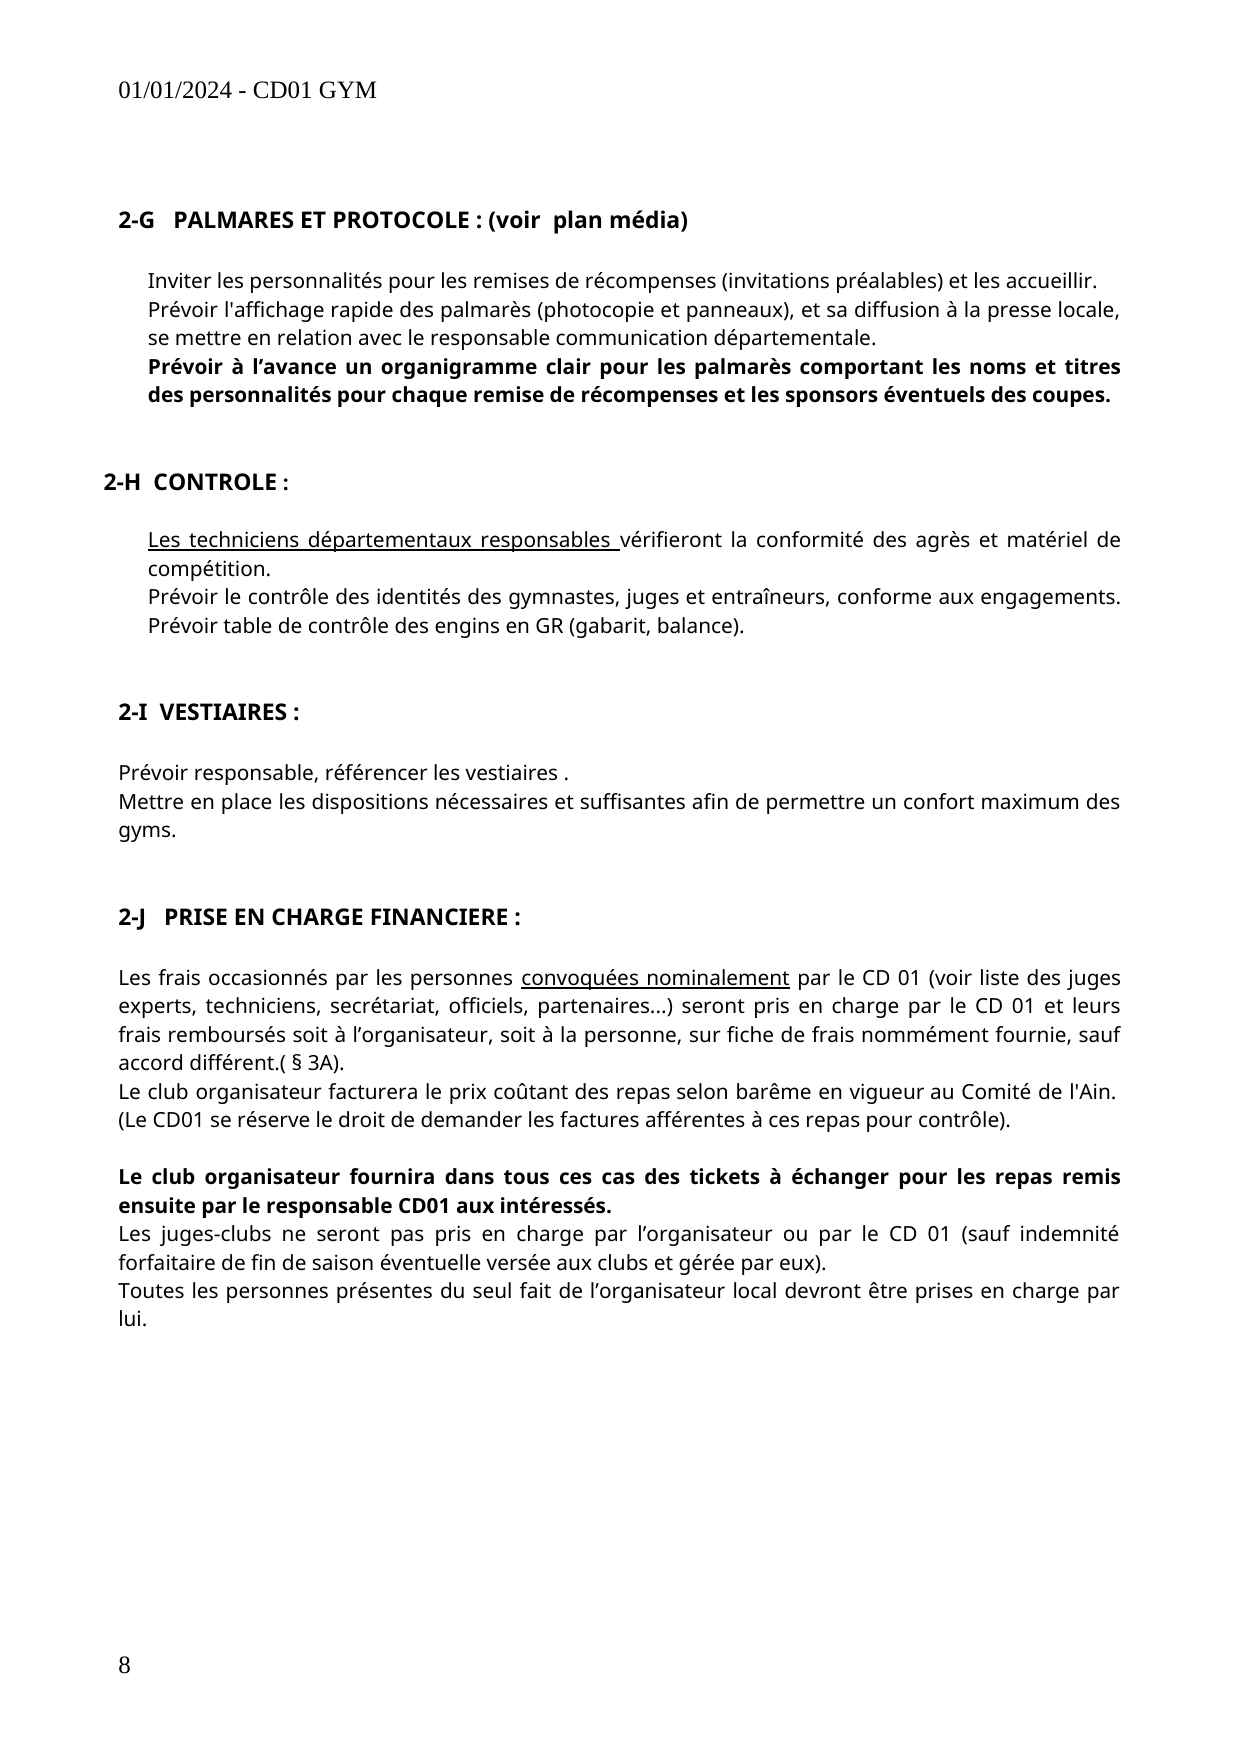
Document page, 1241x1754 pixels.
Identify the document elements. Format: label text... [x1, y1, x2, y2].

text Prévoir responsable, référencer les vestiaires . [118, 758, 1122, 787]
text 2-I VESTIAIRES : [118, 696, 1122, 727]
text Les juges-clubs ne seront pas pris en charge par l’organisateur ou par le CD 01 (sauf indemnité forfaitaire de fin de saison éventuelle versée aux clubs et gérée par eux). [118, 1219, 1122, 1276]
text Prévoir l'affichage rapide des palmarès (photocopie et panneaux), et sa diffusion à la presse locale, se mettre en relation avec le responsable communication départementale. [148, 295, 1122, 352]
text Inviter les personnalités pour les remises de récompenses (invitations préalables) et les accueillir. [148, 267, 1122, 295]
text 2-J PRISE EN CHARGE FINANCIERE : [118, 901, 1122, 932]
text Le club organisateur facturera le prix coûtant des repas selon barême en vigueur au Comité de l'Ain. (Le CD01 se réserve le droit de demander les factures afférentes à ces repas pour contrôle). [118, 1077, 1122, 1134]
text Le club organisateur fournira dans tous ces cas des tickets à échanger pour les repas remis ensuite par le responsable CD01 aux intéressés. [118, 1162, 1122, 1219]
text 2-G PALMARES ET PROTOCOLE : (voir plan média) [118, 204, 1122, 235]
text 2-H CONTROLE : [103, 466, 1122, 497]
text Prévoir le contrôle des identités des gymnastes, juges et entraîneurs, conforme aux engagements. Prévoir table de contrôle des engins en GR (gabarit, balance). [148, 582, 1122, 639]
text Les frais occasionnés par les personnes convoquées nominalement par le CD 01 (voir liste des juges experts, techniciens, secrétariat, officiels, partenaires...) seront pris en charge par le CD 01 et leurs frais remboursés soit à l’organisateur, soit à la personne, sur fiche de frais nommément fournie, sauf accord différent.( § 3A). [118, 963, 1122, 1077]
text Prévoir à l’avance un organigramme clair pour les palmarès comportant les noms et titres des personnalités pour chaque remise de récompenses et les sponsors éventuels des coupes. [148, 352, 1122, 409]
text Mettre en place les dispositions nécessaires et suffisantes afin de permettre un confort maximum des gyms. [118, 787, 1122, 844]
text Les techniciens départementaux responsables vérifieront la conformité des agrès et matériel de compétition. [148, 525, 1122, 582]
text Toutes les personnes présentes du seul fait de l’organisateur local devront être prises en charge par lui. [118, 1276, 1122, 1333]
